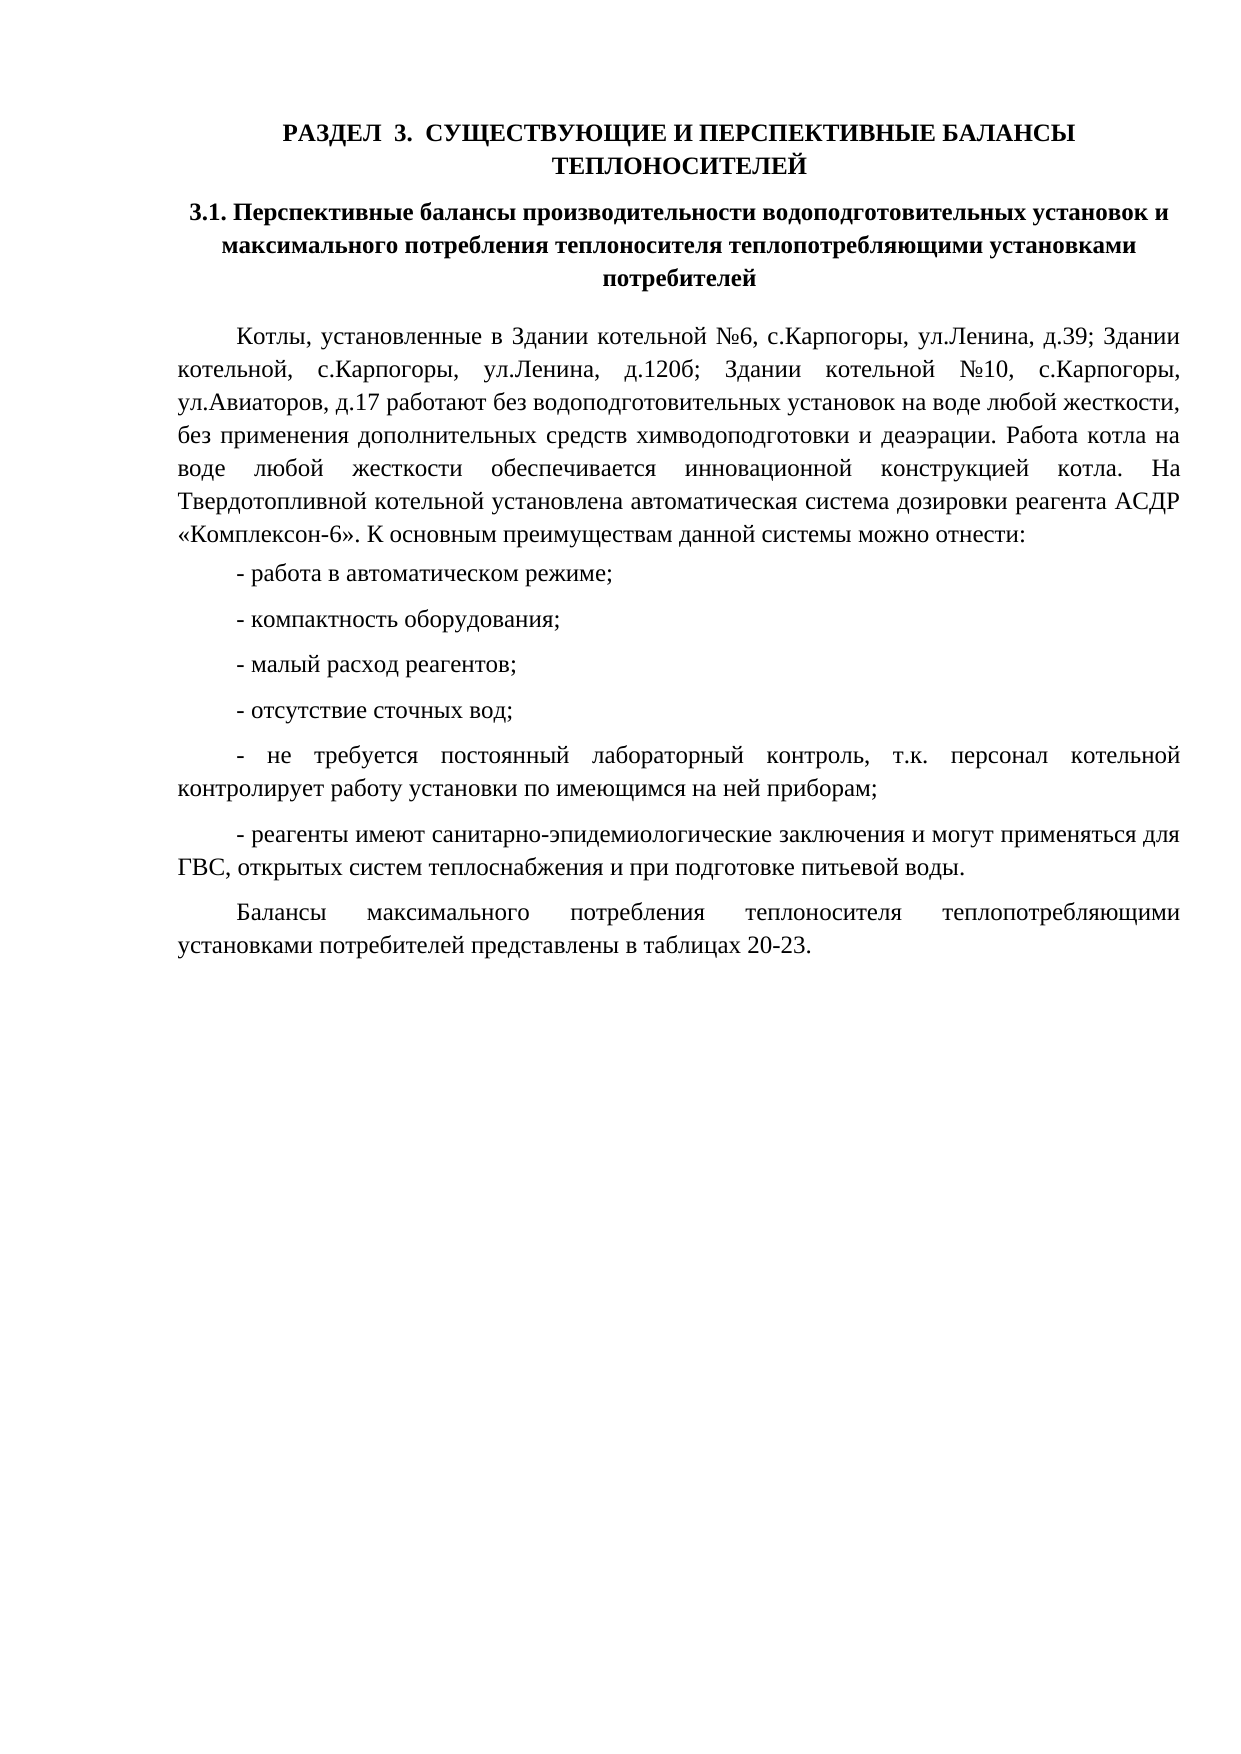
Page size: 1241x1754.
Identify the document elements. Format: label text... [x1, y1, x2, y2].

text - реагенты имеют санитарно-эпидемиологические заключения и могут применяться для ГВС, открытых систем теплоснабжения и при подготовке питьевой воды. [177, 819, 1181, 881]
subtitle РАЗДЕЛ 3. СУЩЕСТВУЮЩИЕ И ПЕРСПЕКТИВНЫЕ БАЛАНСЫ ТЕПЛОНОСИТЕЛЕЙ [177, 118, 1181, 180]
text - компактность оборудования; [177, 604, 1181, 632]
text Балансы максимального потребления теплоносителя теплопотребляющими установками потребителей представлены в таблицах 20-23. [177, 897, 1181, 959]
text - не требуется постоянный лабораторный контроль, т.к. персонал котельной контролирует работу установки по имеющимся на ней приборам; [177, 740, 1181, 802]
subtitle Котлы, установленные в Здании котельной №6, с.Карпогоры, ул.Ленина, д.39; Здании котельной, с.Карпогоры, ул.Ленина, д.120б; Здании котельной №10, с.Карпогоры, ул.Авиаторов, д.17 работают без водоподготовительных установок на воде любой жесткости, без применения дополнительных средств химводоподготовки и деаэрации. Работа котла на воде любой жесткости обеспечивается инновационной конструкцией котла. На Твердотопливной котельной установлена автоматическая система дозировки реагента АСДР «Комплексон-6». К основным преимуществам данной системы можно отнести: [177, 321, 1181, 548]
text - работа в автоматическом режиме; [177, 558, 1181, 587]
text - отсутствие сточных вод; [177, 695, 1181, 723]
text 3.1. Перспективные балансы производительности водоподготовительных установок и максимального потребления теплоносителя теплопотребляющими установками потребителей [177, 197, 1181, 291]
text - малый расход реагентов; [177, 649, 1181, 678]
